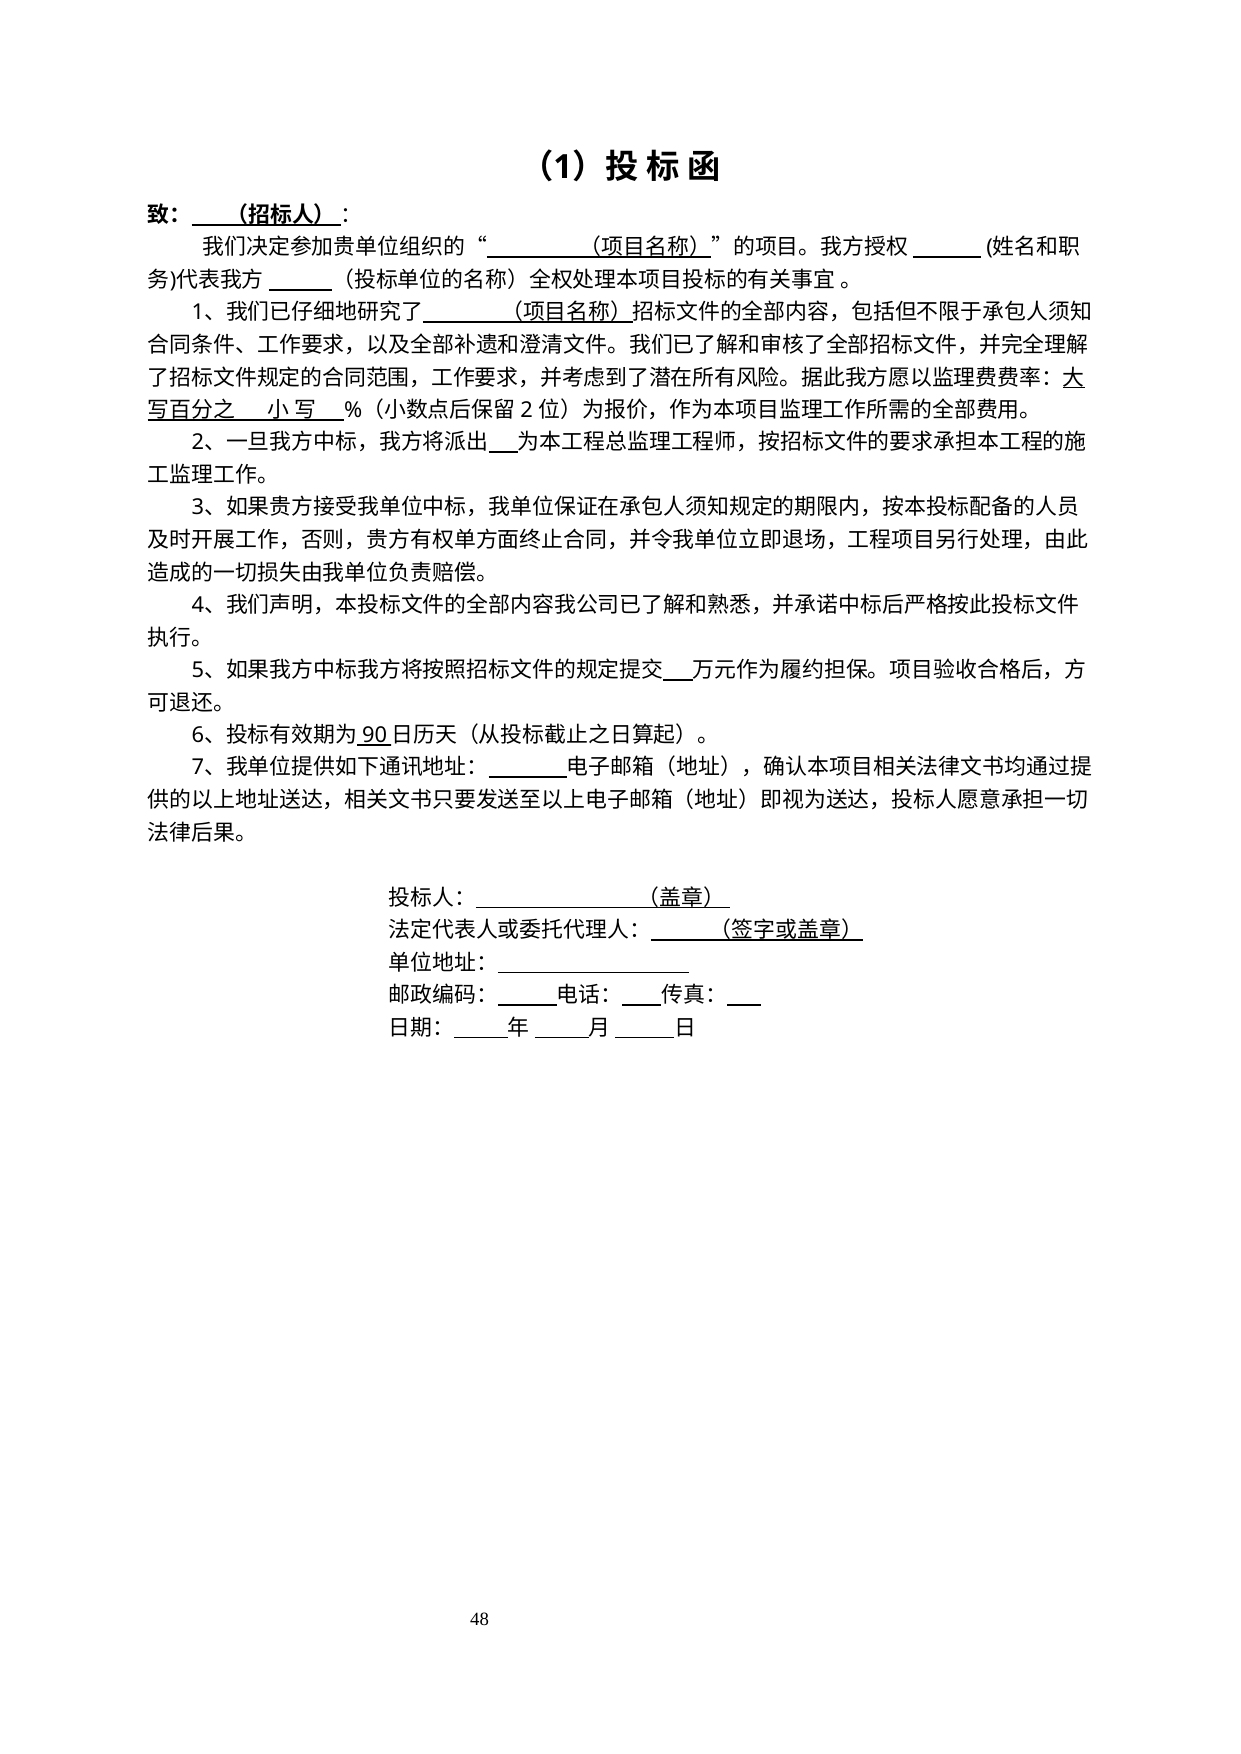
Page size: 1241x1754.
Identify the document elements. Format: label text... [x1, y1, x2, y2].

text 致： （招标人） ： [148, 197, 1093, 229]
text 2、一旦我方中标，我方将派出 为本工程总监理工程师，按招标文件的要求承担本工程的施工监理工作。 [148, 424, 1093, 489]
text 邮政编码： 电话： 传真： [148, 977, 1093, 1009]
text （1）投 标 函 [148, 132, 1093, 197]
text 单位地址： [148, 944, 1093, 977]
text 投标人： （盖章） [148, 879, 1093, 912]
text 1、我们已仔细地研究了 （项目名称）招标文件的全部内容，包括但不限于承包人须知合同条件、工作要求，以及全部补遗和澄清文件。我们已了解和审核了全部招标文件，并完全理解了招标文件规定的合同范围，工作要求，并考虑到了潜在所有风险。据此我方愿以监理费费率：大写百分之 小写 %（小数点后保留 2 位）为报价，作为本项目监理工作所需的全部费用。 [148, 294, 1093, 424]
text 6、投标有效期为 90日历天（从投标截止之日算起）。 [148, 717, 1093, 749]
text 我们决定参加贵单位组织的“ （项目名称）”的项目。我方授权 (姓名和职务)代表我方 （投标单位的名称）全权处理本项目投标的有关事宜 。 [148, 229, 1093, 294]
text 7、我单位提供如下通讯地址： 电子邮箱（地址），确认本项目相关法律文书均通过提供的以上地址送达，相关文书只要发送至以上电子邮箱（地址）即视为送达，投标人愿意承担一切法律后果。 [148, 749, 1093, 847]
text 4、我们声明，本投标文件的全部内容我公司已了解和熟悉，并承诺中标后严格按此投标文件执行。 [148, 587, 1093, 652]
text 日期： 年 月 日 [148, 1009, 1093, 1042]
text 3、如果贵方接受我单位中标，我单位保证在承包人须知规定的期限内，按本投标配备的人员及时开展工作，否则，贵方有权单方面终止合同，并令我单位立即退场，工程项目另行处理，由此造成的一切损失由我单位负责赔偿。 [148, 489, 1093, 587]
text 5、如果我方中标我方将按照招标文件的规定提交 万元作为履约担保。项目验收合格后，方可退还。 [148, 652, 1093, 717]
text 法定代表人或委托代理人： （签字或盖章） [148, 912, 1093, 944]
